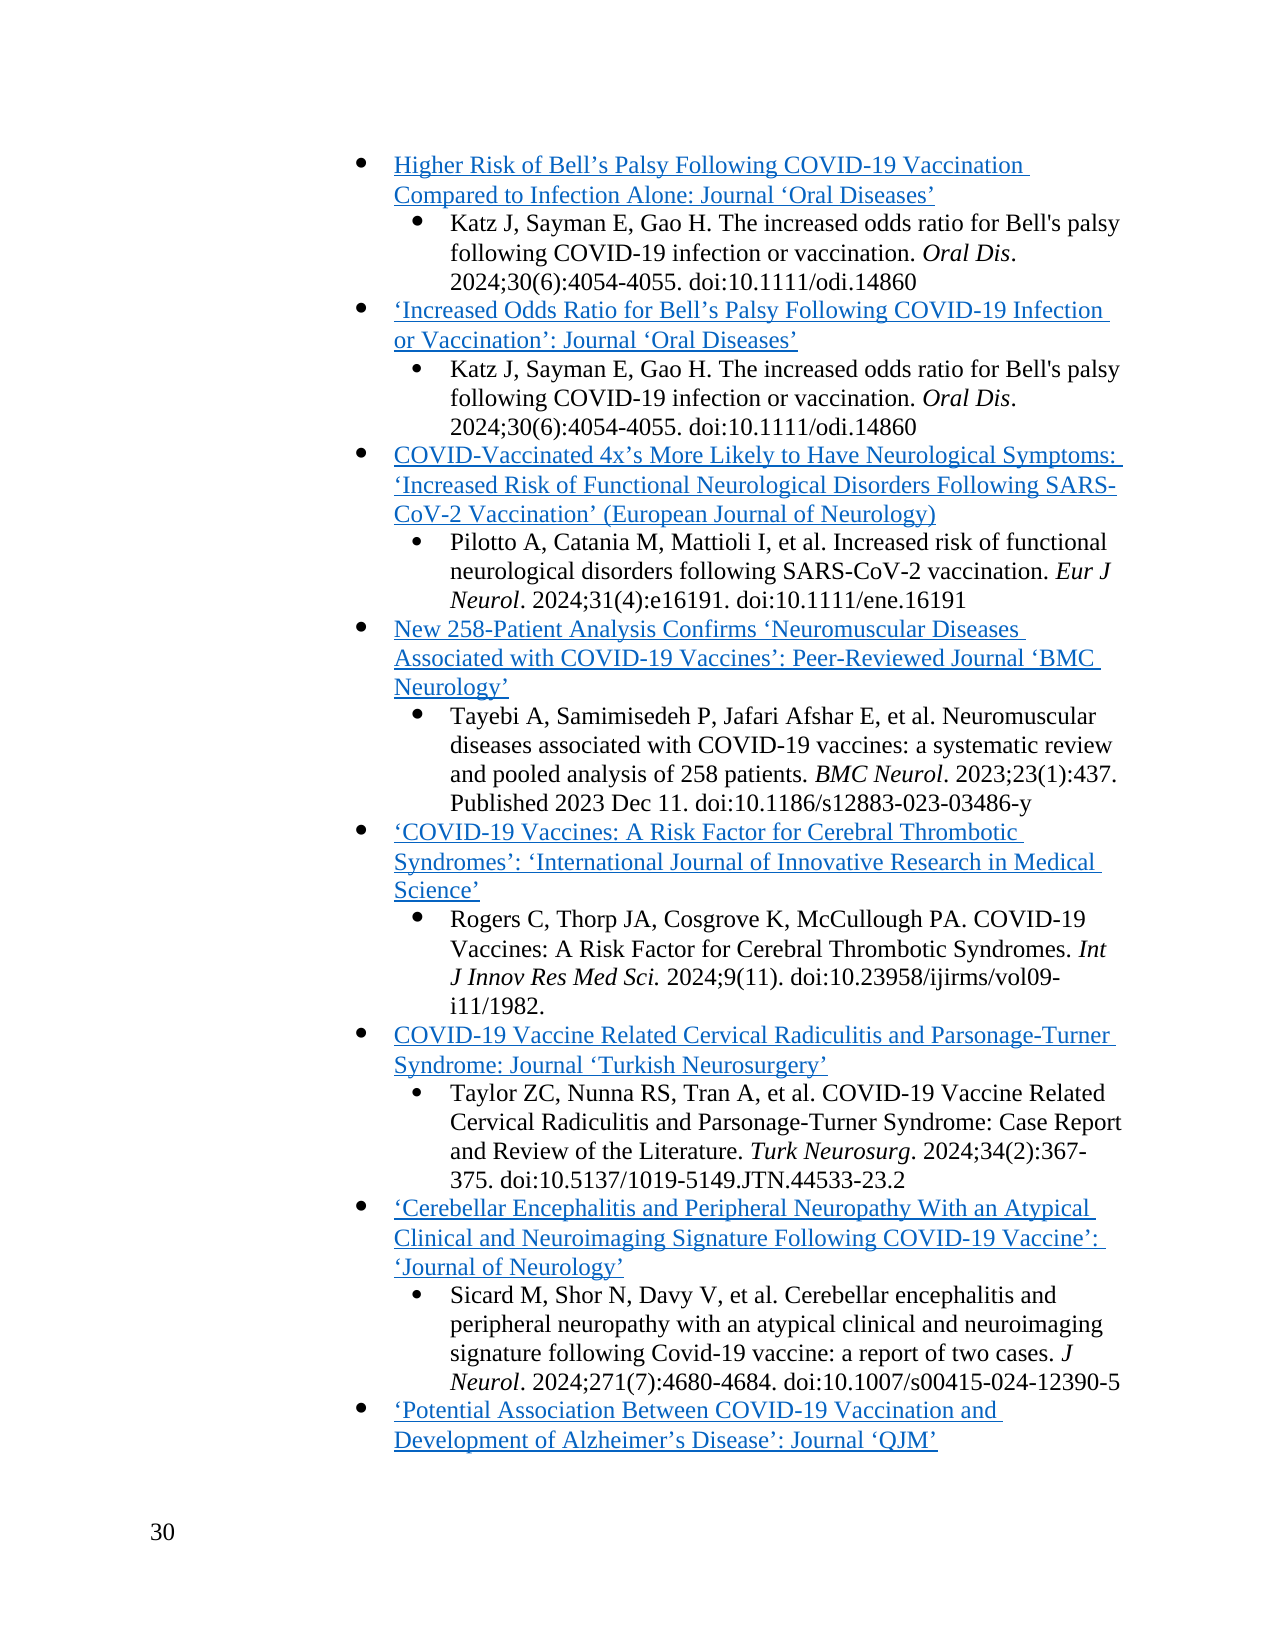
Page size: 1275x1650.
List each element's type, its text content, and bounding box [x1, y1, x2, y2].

list ‘COVID-19 Vaccines: A Risk Factor for Cerebral Thrombotic Syndromes’: ‘International Journal of Innovative Research in Medical Science’ [356, 817, 1125, 904]
list Katz J, Sayman E, Gao H. The increased odds ratio for Bell's palsy following COVID-19 infection or vaccination. Oral Dis. 2024;30(6):4054-4055. doi:10.1111/odi.14860 [412, 354, 1125, 440]
list Rogers C, Thorp JA, Cosgrove K, McCullough PA. COVID-19 Vaccines: A Risk Factor for Cerebral Thrombotic Syndromes. Int J Innov Res Med Sci. 2024;9(11). doi:10.23958/ijirms/vol09-i11/1982. [412, 904, 1125, 1020]
list ‘Increased Odds Ratio for Bell’s Palsy Following COVID-19 Infection or Vaccination’: Journal ‘Oral Diseases’ [356, 296, 1125, 354]
list ‘Potential Association Between COVID-19 Vaccination and Development of Alzheimer’s Disease’: Journal ‘QJM’ [356, 1396, 1125, 1454]
list ‘Cerebellar Encephalitis and Peripheral Neuropathy With an Atypical Clinical and Neuroimaging Signature Following COVID-19 Vaccine’: ‘Journal of Neurology’ [356, 1193, 1125, 1281]
list COVID-19 Vaccine Related Cervical Radiculitis and Parsonage-Turner Syndrome: Journal ‘Turkish Neurosurgery’ [356, 1020, 1125, 1078]
list New 258-Patient Analysis Confirms ‘Neuromuscular Diseases Associated with COVID-19 Vaccines’: Peer-Reviewed Journal ‘BMC Neurology’ [356, 614, 1125, 701]
list Katz J, Sayman E, Gao H. The increased odds ratio for Bell's palsy following COVID-19 infection or vaccination. Oral Dis. 2024;30(6):4054-4055. doi:10.1111/odi.14860 [412, 208, 1125, 296]
list Sicard M, Shor N, Davy V, et al. Cerebellar encephalitis and peripheral neuropathy with an atypical clinical and neuroimaging signature following Covid-19 vaccine: a report of two cases. J Neurol. 2024;271(7):4680-4684. doi:10.1007/s00415-024-12390-5 [412, 1281, 1125, 1396]
list COVID-Vaccinated 4x’s More Likely to Have Neurological Symptoms: ‘Increased Risk of Functional Neurological Disorders Following SARS-CoV-2 Vaccination’ (European Journal of Neurology) [356, 440, 1125, 527]
list Taylor ZC, Nunna RS, Tran A, et al. COVID-19 Vaccine Related Cervical Radiculitis and Parsonage-Turner Syndrome: Case Report and Review of the Literature. Turk Neurosurg. 2024;34(2):367-375. doi:10.5137/1019-5149.JTN.44533-23.2 [412, 1078, 1125, 1193]
list Higher Risk of Bell’s Palsy Following COVID-19 Vaccination Compared to Infection Alone: Journal ‘Oral Diseases’ [356, 150, 1125, 208]
list Tayebi A, Samimisedeh P, Jafari Afshar E, et al. Neuromuscular diseases associated with COVID-19 vaccines: a systematic review and pooled analysis of 258 patients. BMC Neurol. 2023;23(1):437. Published 2023 Dec 11. doi:10.1186/s12883-023-03486-y [412, 701, 1125, 817]
list Pilotto A, Catania M, Mattioli I, et al. Increased risk of functional neurological disorders following SARS-CoV-2 vaccination. Eur J Neurol. 2024;31(4):e16191. doi:10.1111/ene.16191 [412, 527, 1125, 614]
